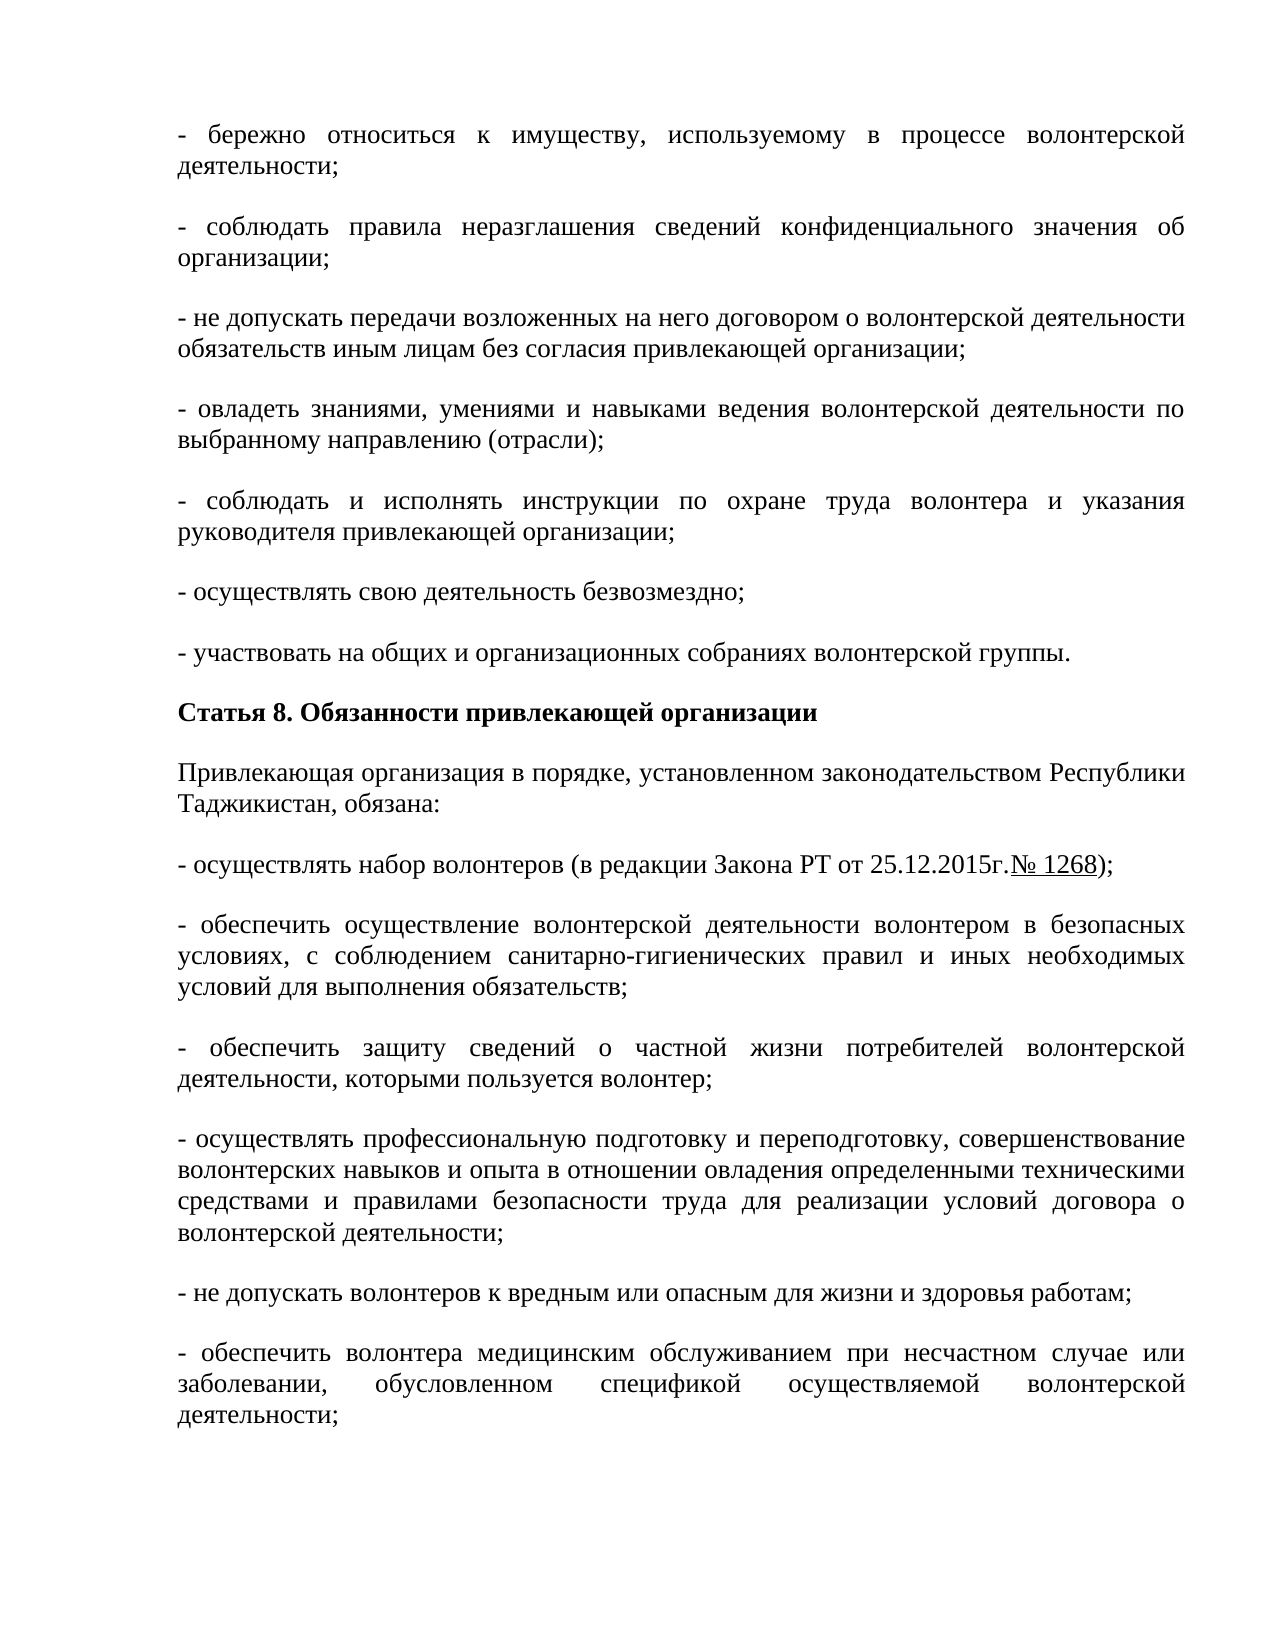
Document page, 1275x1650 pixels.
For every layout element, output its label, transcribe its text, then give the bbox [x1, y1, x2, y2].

text - обеспечить осуществление волонтерской деятельности волонтером в безопасных условиях, с соблюдением санитарно-гигиенических правил и иных необходимых условий для выполнения обязательств; [177, 908, 1186, 1002]
text - обеспечить защиту сведений о частной жизни потребителей волонтерской деятельности, которыми пользуется волонтер; [177, 1031, 1186, 1093]
text - обеспечить волонтера медицинским обслуживанием при несчастном случае или заболевании, обусловленном спецификой осуществляемой волонтерской деятельности; [177, 1336, 1186, 1430]
text - осуществлять набор волонтеров (в редакции Закона РТ от 25.12.2015г.№ 1268); [177, 848, 1186, 879]
text - овладеть знаниями, умениями и навыками ведения волонтерской деятельности по выбранному направлению (отрасли); [177, 392, 1186, 455]
text - не допускать передачи возложенных на него договором о волонтерской деятельности обязательств иным лицам без согласия привлекающей организации; [177, 301, 1186, 363]
text - осуществлять свою деятельность безвозмездно; [177, 575, 1186, 607]
text - соблюдать правила неразглашения сведений конфиденциального значения об организации; [177, 209, 1186, 272]
text - участвовать на общих и организационных собраниях волонтерской группы. [177, 636, 1186, 667]
text - соблюдать и исполнять инструкции по охране труда волонтера и указания руководителя привлекающей организации; [177, 484, 1186, 546]
text - осуществлять профессиональную подготовку и переподготовку, совершенствование волонтерских навыков и опыта в отношении овладения определенными техническими средствами и правилами безопасности труда для реализации условий договора о волонтерской деятельности; [177, 1122, 1186, 1247]
text - не допускать волонтеров к вредным или опасным для жизни и здоровья работам; [177, 1276, 1186, 1307]
text - бережно относиться к имуществу, используемому в процессе волонтерской деятельности; [177, 118, 1186, 180]
text Привлекающая организация в порядке, установленном законодательством Республики Таджикистан, обязана: [177, 756, 1186, 819]
text Статья 8. Обязанности привлекающей организации [177, 696, 1186, 727]
